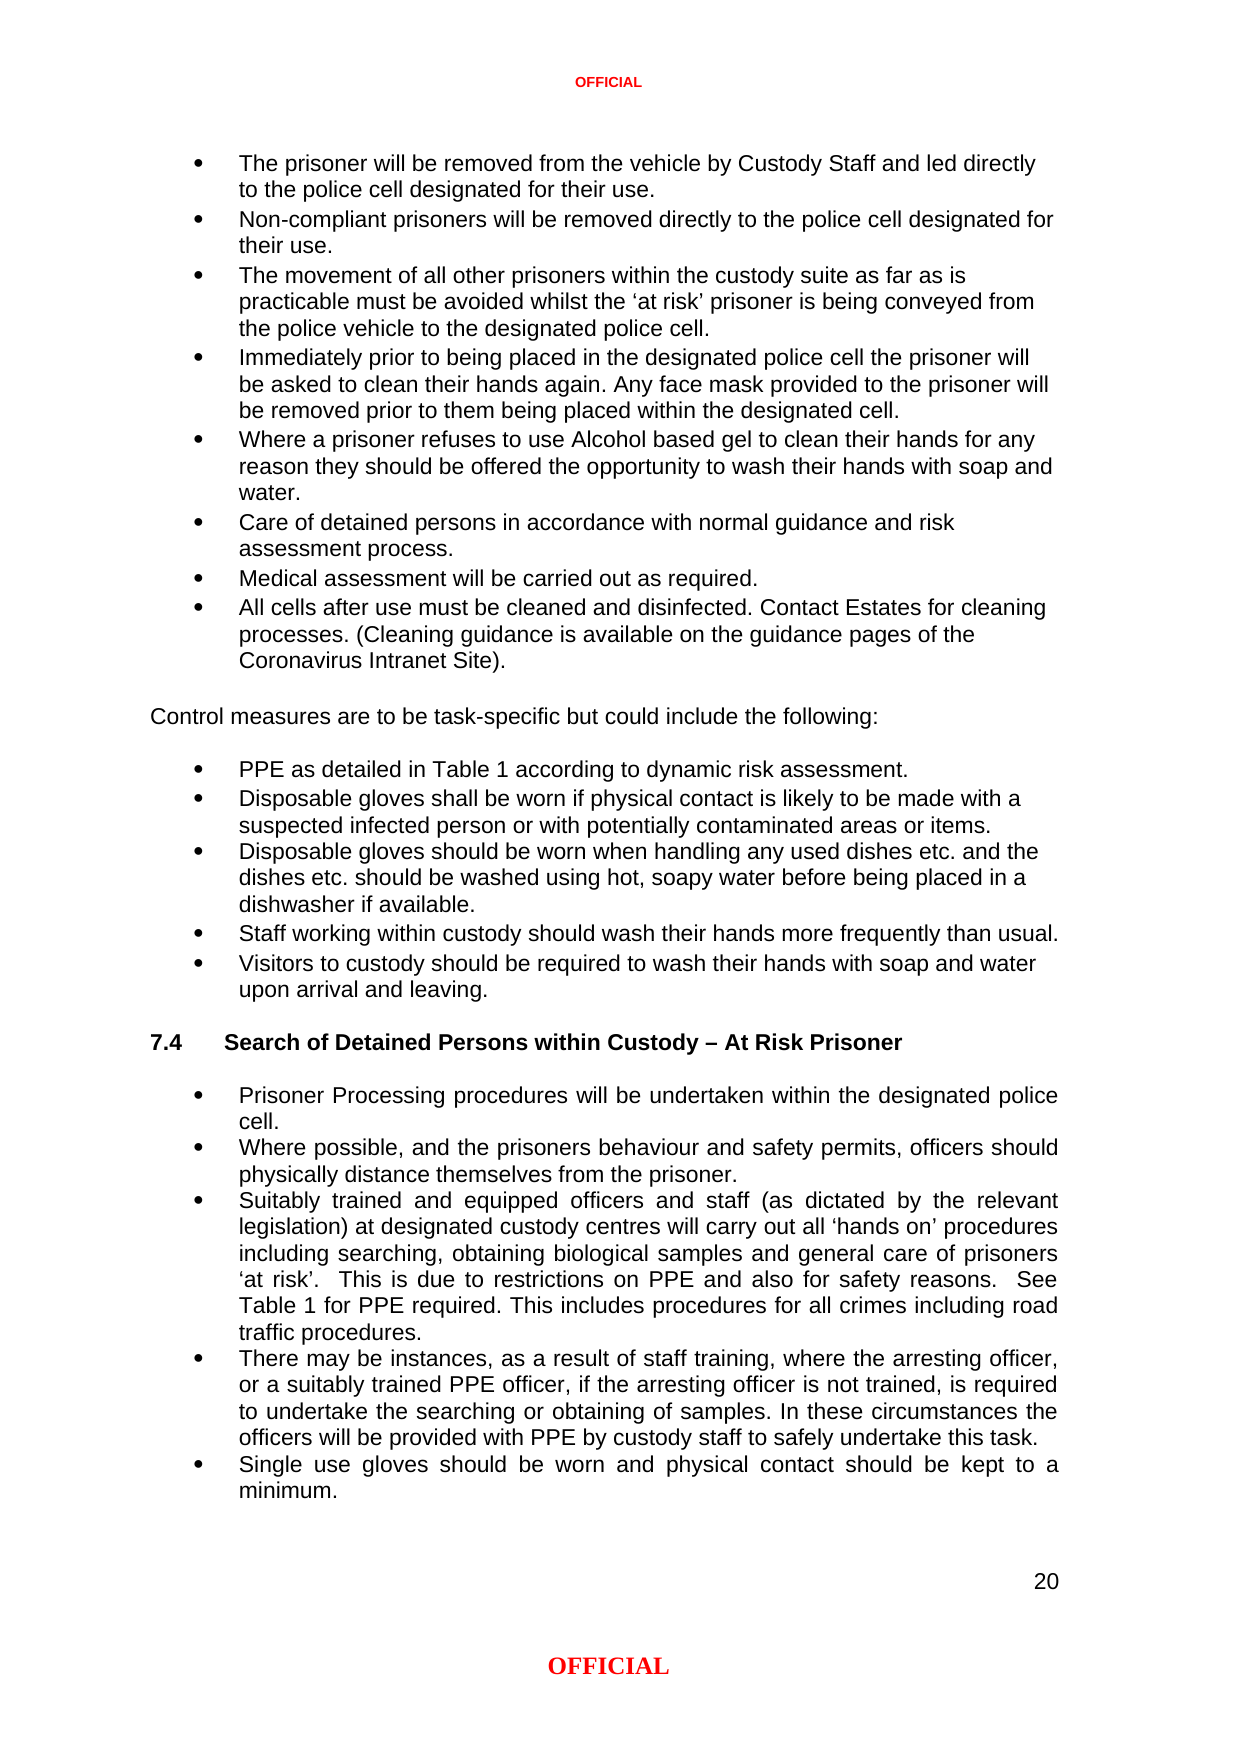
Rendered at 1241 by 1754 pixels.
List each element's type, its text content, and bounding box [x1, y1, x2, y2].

list Non-compliant prisoners will be removed directly to the police cell designated for their use. [194, 206, 1059, 259]
list Care of detained persons in accordance with normal guidance and risk assessment process. [194, 509, 1059, 561]
list Staff working within custody should wash their hands more frequently than usual. [194, 920, 1059, 947]
text 7.4 Search of Detained Persons within Custody – At Risk Prisoner [150, 1029, 1059, 1055]
list Disposable gloves should be worn when handling any used dishes etc. and the dishes etc. should be washed using hot, soapy water before being placed in a dishwasher if available. [194, 838, 1059, 917]
list Immediately prior to being placed in the designated police cell the prisoner will be asked to clean their hands again. Any face mask provided to the prisoner will be removed prior to them being placed within the designated cell. [194, 344, 1059, 423]
list Prisoner Processing procedures will be undertaken within the designated police cell. [194, 1082, 1059, 1134]
list There may be instances, as a result of staff training, where the arresting officer, or a suitably trained PPE officer, if the arresting officer is not trained, is required to undertake the searching or obtaining of samples. In these circumstances the officers will be provided with PPE by custody staff to safely undertake this task. [194, 1345, 1059, 1451]
list Disposable gloves shall be worn if physical contact is likely to be made with a suspected infected person or with potentially contaminated areas or items. [194, 785, 1059, 838]
list The prisoner will be removed from the vehicle by Custody Staff and led directly to the police cell designated for their use. [194, 150, 1059, 203]
list Visitors to custody should be required to wash their hands with soap and water upon arrival and leaving. [194, 950, 1059, 1002]
list Suitably trained and equipped officers and staff (as dictated by the relevant legislation) at designated custody centres will carry out all ‘hands on’ procedures including searching, obtaining biological samples and general care of prisoners ‘at risk’. This is due to restrictions on PPE and also for safety reasons. See Table 1 for PPE required. This includes procedures for all crimes including road traffic procedures. [194, 1187, 1059, 1345]
list Medical assessment will be carried out as required. [194, 565, 1059, 591]
text Control measures are to be task-specific but could include the following: [150, 703, 1090, 729]
list All cells after use must be cleaned and disinfected. Contact Estates for cleaning processes. (Cleaning guidance is available on the guidance pages of the Coronavirus Intranet Site). [194, 594, 1059, 673]
list Where a prisoner refuses to use Alcohol based gel to clean their hands for any reason they should be offered the opportunity to wash their hands with soap and water. [194, 426, 1059, 506]
list Single use gloves should be worn and physical contact should be kept to a minimum. [194, 1451, 1059, 1503]
list Where possible, and the prisoners behaviour and safety permits, officers should physically distance themselves from the prisoner. [194, 1134, 1059, 1187]
list The movement of all other prisoners within the custody suite as far as is practicable must be avoided whilst the ‘at risk’ prisoner is being conveyed from the police vehicle to the designated police cell. [194, 262, 1059, 341]
list PPE as detailed in Table 1 according to dynamic risk assessment. [194, 756, 1059, 782]
